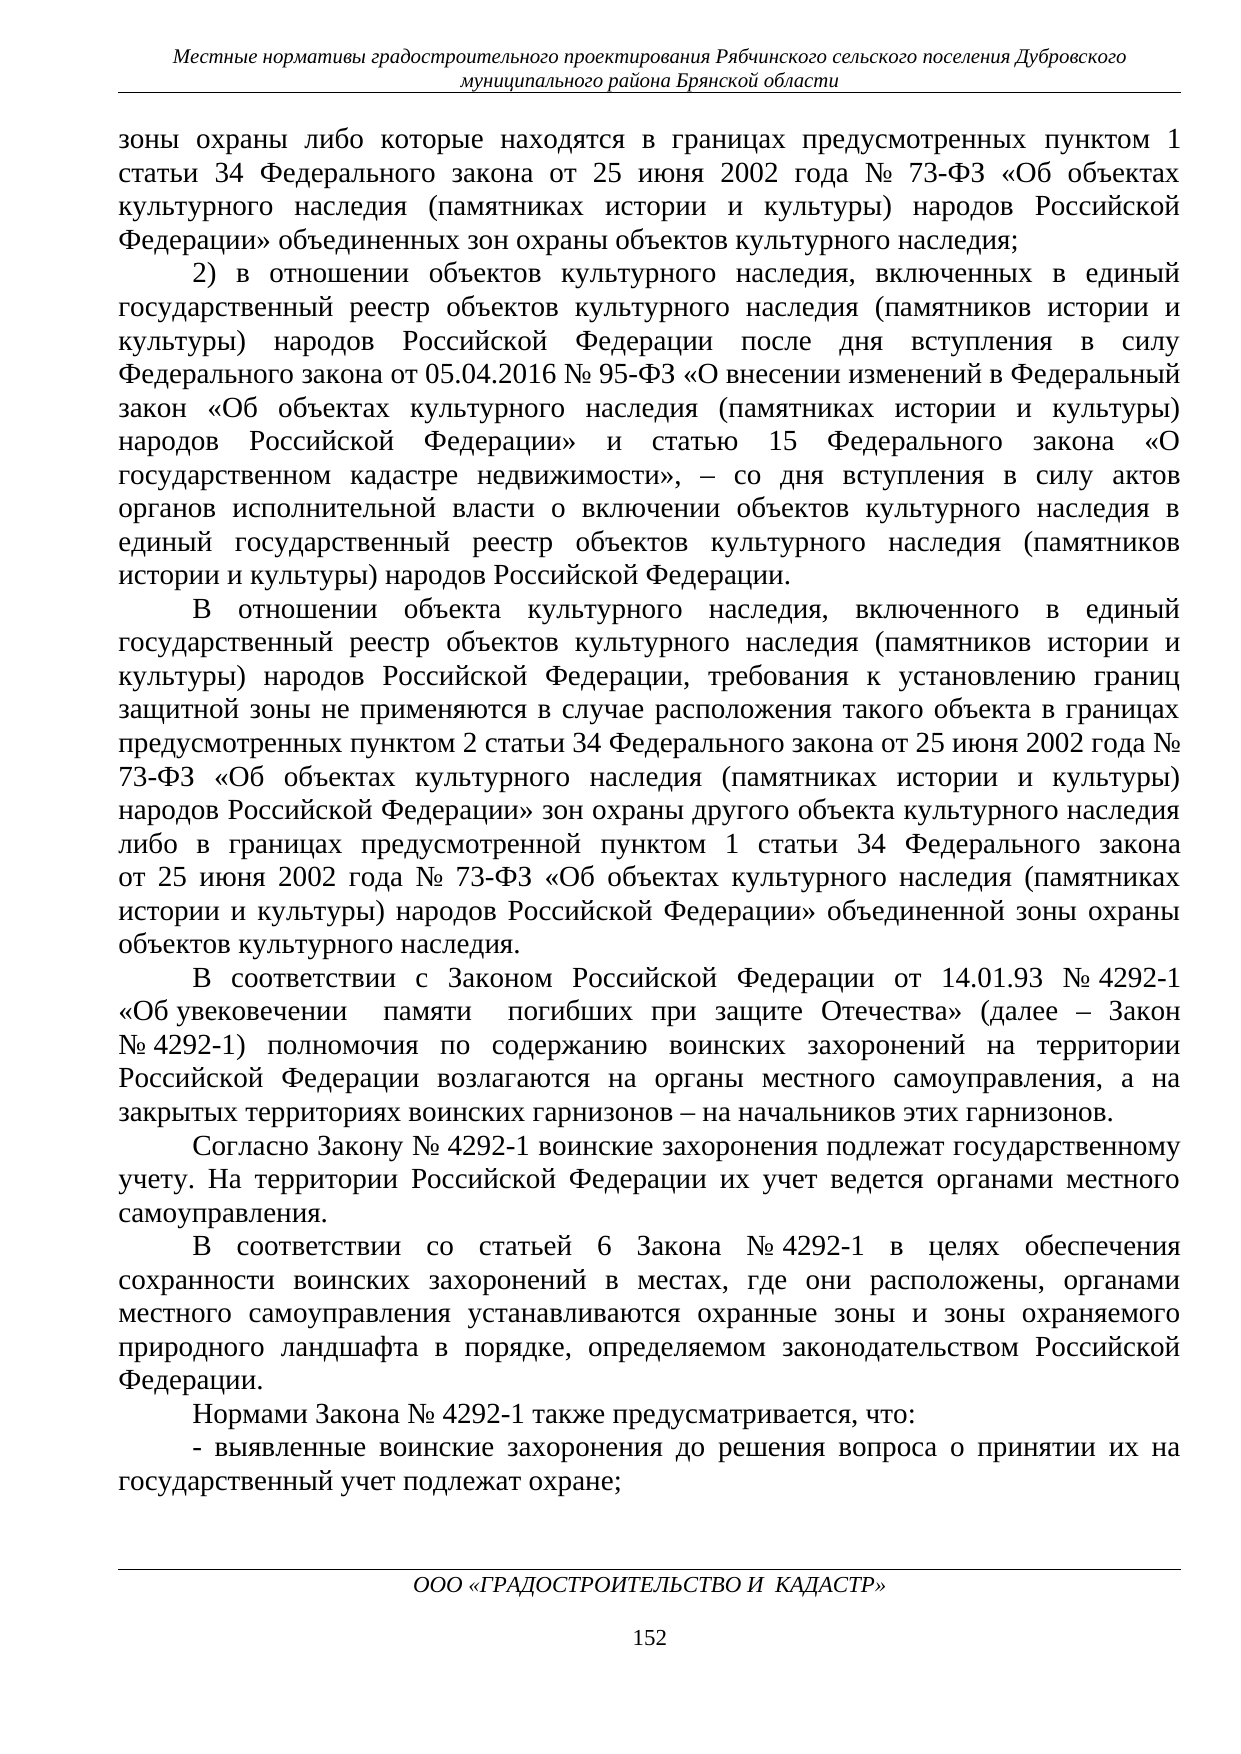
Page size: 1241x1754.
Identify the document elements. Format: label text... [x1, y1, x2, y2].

text - выявленные воинские захоронения до решения вопроса о принятии их на государственный учет подлежат охране; [118, 1429, 1181, 1497]
text В соответствии с Законом Российской Федерации от 14.01.93 № 4292-1 «Об увековечении памяти погибших при защите Отечества» (далее – Закон № 4292-1) полномочия по содержанию воинских захоронений на территории Российской Федерации возлагаются на органы местного самоуправления, а на закрытых территориях воинских гарнизонов – на начальников этих гарнизонов. [118, 960, 1181, 1128]
text В соответствии со статьей 6 Закона № 4292-1 в целях обеспечения сохранности воинских захоронений в местах, где они расположены, органами местного самоуправления устанавливаются охранные зоны и зоны охраняемого природного ландшафта в порядке, определяемом законодательством Российской Федерации. [118, 1228, 1181, 1396]
text Нормами Закона № 4292-1 также предусматривается, что: [118, 1396, 1181, 1429]
text Согласно Закону № 4292-1 воинские захоронения подлежат государственному учету. На территории Российской Федерации их учет ведется органами местного самоуправления. [118, 1128, 1181, 1228]
text 2) в отношении объектов культурного наследия, включенных в единый государственный реестр объектов культурного наследия (памятников истории и культуры) народов Российской Федерации после дня вступления в силу Федерального закона от 05.04.2016 № 95-ФЗ «О внесении изменений в Федеральный закон «Об объектах культурного наследия (памятниках истории и культуры) народов Российской Федерации» и статью 15 Федерального закона «О государственном кадастре недвижимости», ‒ со дня вступления в силу актов органов исполнительной власти о включении объектов культурного наследия в единый государственный реестр объектов культурного наследия (памятников истории и культуры) народов Российской Федерации. [118, 256, 1181, 591]
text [118, 121, 1181, 256]
text В отношении объекта культурного наследия, включенного в единый государственный реестр объектов культурного наследия (памятников истории и культуры) народов Российской Федерации, требования к установлению границ защитной зоны не применяются в случае расположения такого объекта в границах предусмотренных пунктом 2 статьи 34 Федерального закона от 25 июня 2002 года № 73-ФЗ «Об объектах культурного наследия (памятниках истории и культуры) народов Российской Федерации» зон охраны другого объекта культурного наследия либо в границах предусмотренной пунктом 1 статьи 34 Федерального закона от 25 июня 2002 года № 73-ФЗ «Об объектах культурного наследия (памятниках истории и культуры) народов Российской Федерации» объединенной зоны охраны объектов культурного наследия. [118, 591, 1181, 960]
